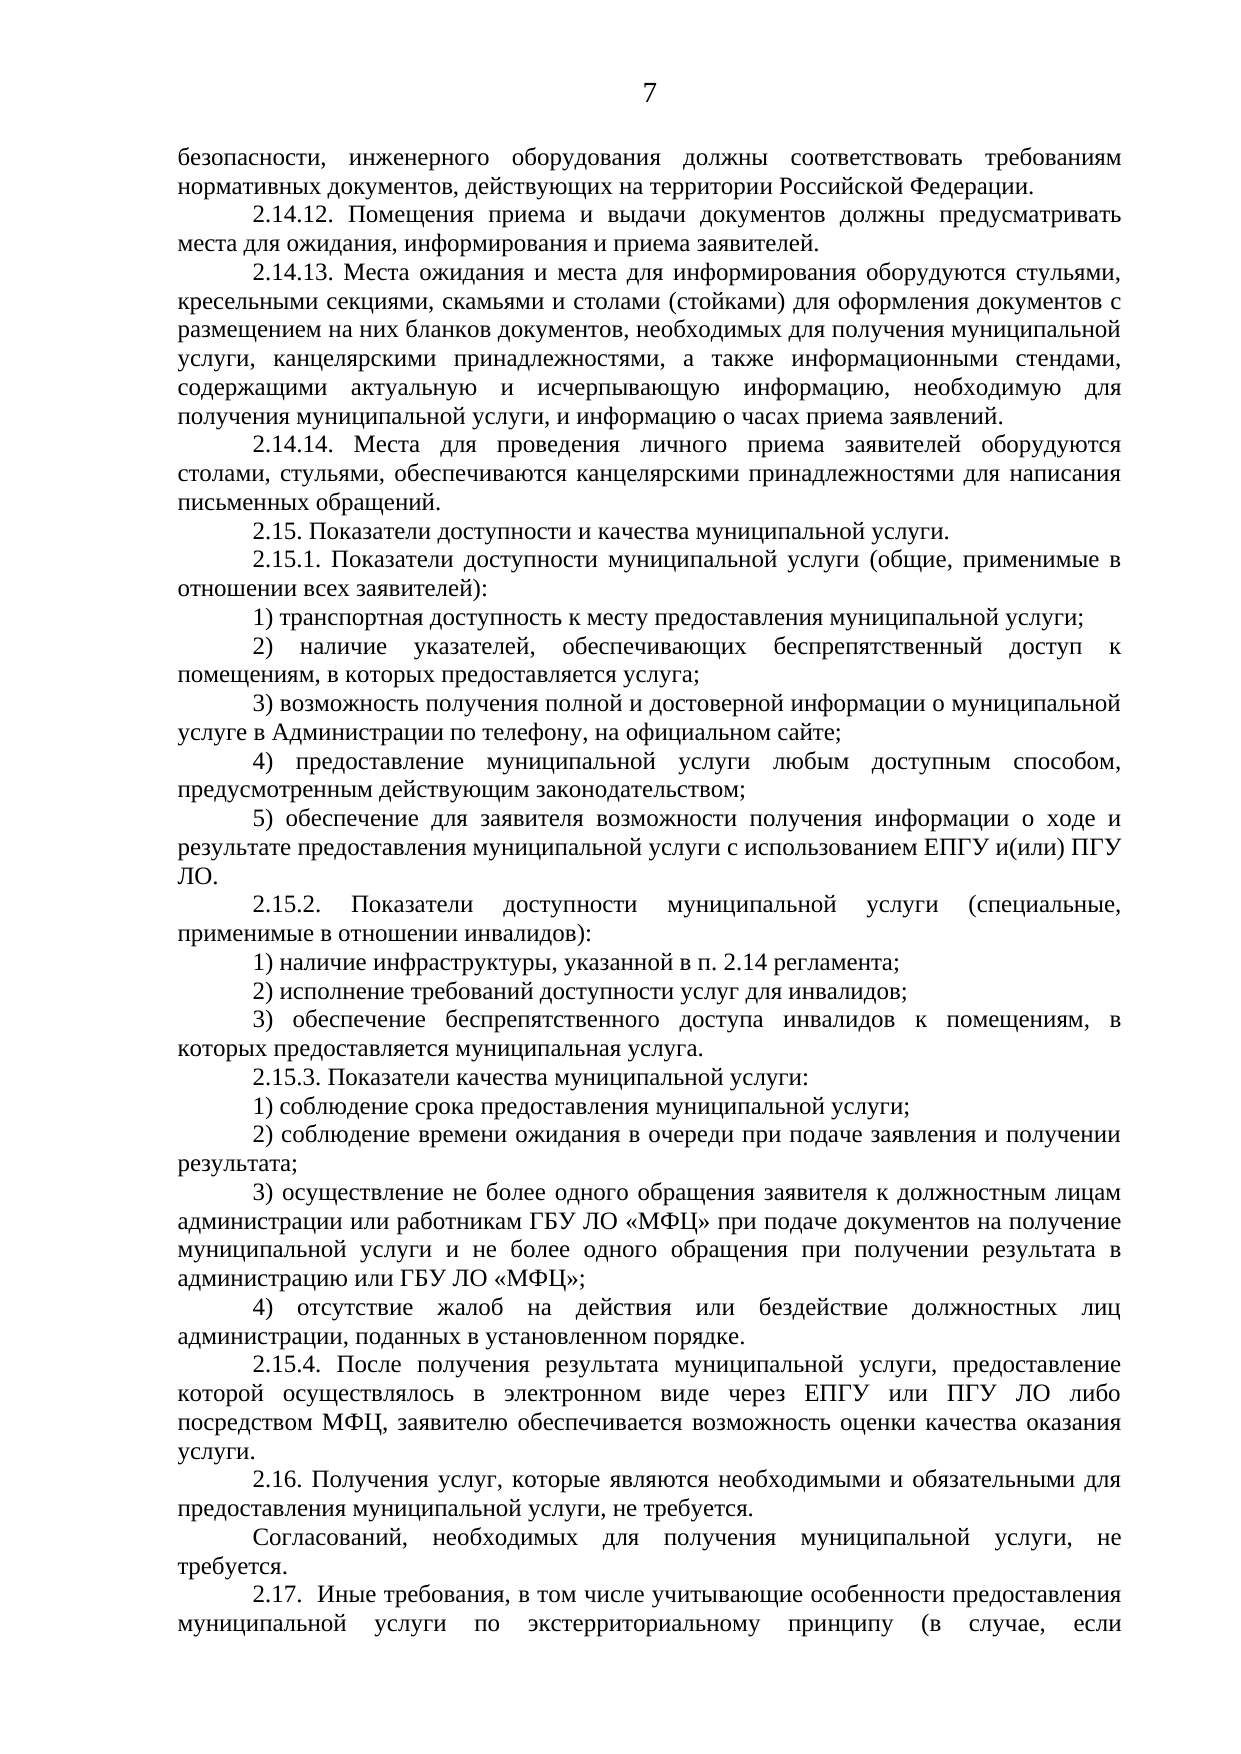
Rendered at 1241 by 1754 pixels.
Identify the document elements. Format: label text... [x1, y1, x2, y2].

text 1) наличие инфраструктуры, указанной в п. 2.14 регламента; [177, 947, 1122, 976]
text 2.16. Получения услуг, которые являются необходимыми и обязательными для предоставления муниципальной услуги, не требуется. [177, 1464, 1122, 1522]
text Согласований, необходимых для получения муниципальной услуги, не требуется. [177, 1522, 1122, 1579]
text 2.15. Показатели доступности и качества муниципальной услуги. [177, 516, 1122, 544]
text 1) соблюдение срока предоставления муниципальной услуги; [177, 1091, 1122, 1119]
text 3) возможность получения полной и достоверной информации о муниципальной услуге в Администрации по телефону, на официальном сайте; [177, 688, 1122, 746]
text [177, 142, 1122, 199]
text 2.14.12. Помещения приема и выдачи документов должны предусматривать места для ожидания, информирования и приема заявителей. [177, 199, 1122, 257]
text 2) наличие указателей, обеспечивающих беспрепятственный доступ к помещениям, в которых предоставляется услуга; [177, 631, 1122, 688]
text 2.15.2. Показатели доступности муниципальной услуги (специальные, применимые в отношении инвалидов): [177, 889, 1122, 947]
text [177, 1579, 1122, 1637]
text 4) предоставление муниципальной услуги любым доступным способом, предусмотренным действующим законодательством; [177, 746, 1122, 803]
text 2.14.14. Места для проведения личного приема заявителей оборудуются столами, стульями, обеспечиваются канцелярскими принадлежностями для написания письменных обращений. [177, 429, 1122, 516]
text 2.15.4. После получения результата муниципальной услуги, предоставление которой осуществлялось в электронном виде через ЕПГУ или ПГУ ЛО либо посредством МФЦ, заявителю обеспечивается возможность оценки качества оказания услуги. [177, 1349, 1122, 1464]
text 3) осуществление не более одного обращения заявителя к должностным лицам администрации или работникам ГБУ ЛО «МФЦ» при подаче документов на получение муниципальной услуги и не более одного обращения при получении результата в администрацию или ГБУ ЛО «МФЦ»; [177, 1177, 1122, 1292]
text 2) соблюдение времени ожидания в очереди при подаче заявления и получении результата; [177, 1119, 1122, 1177]
text 5) обеспечение для заявителя возможности получения информации о ходе и результате предоставления муниципальной услуги с использованием ЕПГУ и(или) ПГУ ЛО. [177, 803, 1122, 889]
text 2.14.13. Места ожидания и места для информирования оборудуются стульями, кресельными секциями, скамьями и столами (стойками) для оформления документов с размещением на них бланков документов, необходимых для получения муниципальной услуги, канцелярскими принадлежностями, а также информационными стендами, содержащими актуальную и исчерпывающую информацию, необходимую для получения муниципальной услуги, и информацию о часах приема заявлений. [177, 257, 1122, 429]
text 2) исполнение требований доступности услуг для инвалидов; [177, 976, 1122, 1004]
text 4) отсутствие жалоб на действия или бездействие должностных лиц администрации, поданных в установленном порядке. [177, 1292, 1122, 1349]
text 2.15.1. Показатели доступности муниципальной услуги (общие, применимые в отношении всех заявителей): [177, 544, 1122, 602]
text 2.15.3. Показатели качества муниципальной услуги: [177, 1062, 1122, 1091]
text 3) обеспечение беспрепятственного доступа инвалидов к помещениям, в которых предоставляется муниципальная услуга. [177, 1004, 1122, 1062]
text 1) транспортная доступность к месту предоставления муниципальной услуги; [177, 602, 1122, 631]
